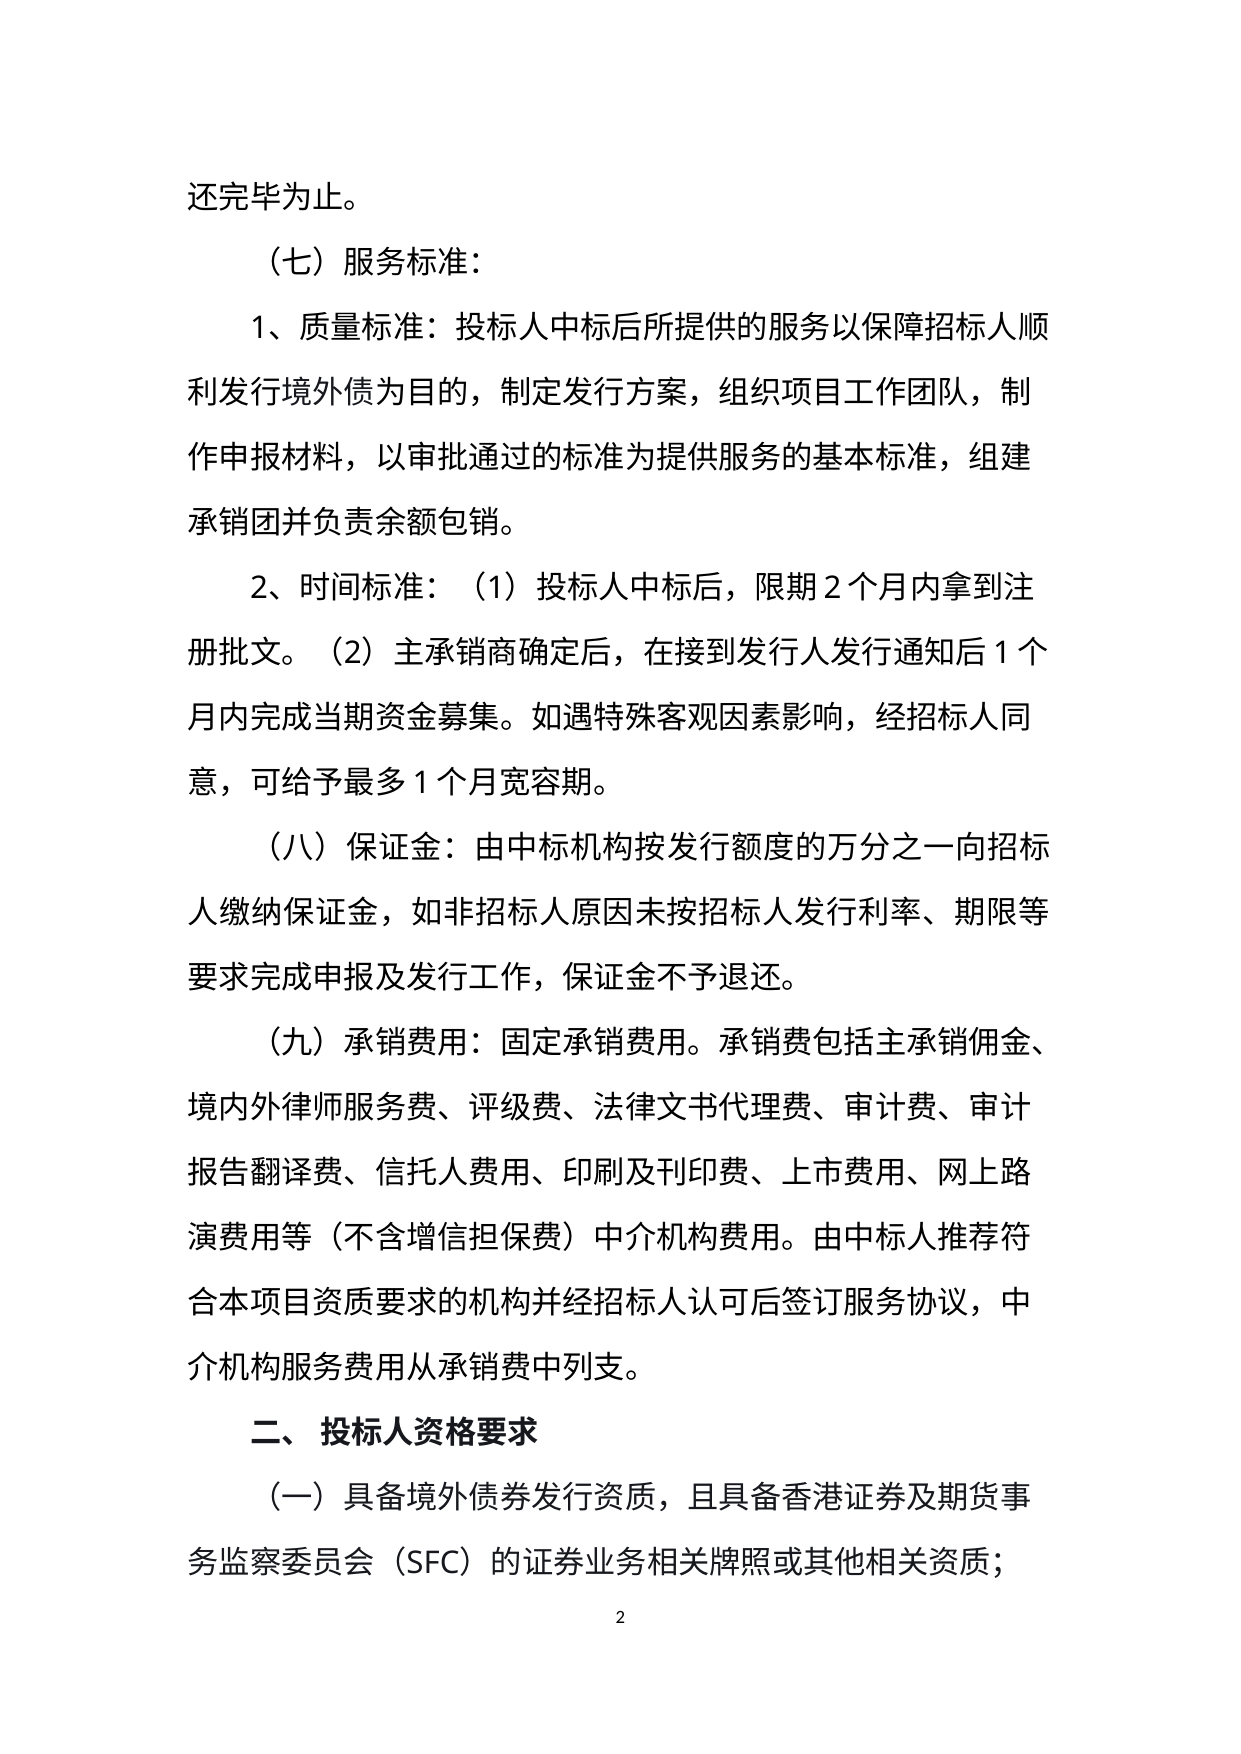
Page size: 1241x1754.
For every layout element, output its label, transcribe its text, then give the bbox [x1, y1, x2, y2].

text 2、时间标准：（1）投标人中标后，限期2个月内拿到注册批文。（2）主承销商确定后，在接到发行人发行通知后1个月内完成当期资金募集。如遇特殊客观因素影响，经招标人同意，可给予最多1个月宽容期。 [187, 552, 1053, 812]
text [187, 162, 1053, 227]
text 二、 投标人资格要求 [187, 1397, 1053, 1462]
text （一）具备境外债券发行资质，且具备香港证券及期货事务监察委员会（SFC）的证券业务相关牌照或其他相关资质； [187, 1462, 1053, 1592]
text 1、质量标准：投标人中标后所提供的服务以保障招标人顺利发行境外债为目的，制定发行方案，组织项目工作团队，制作申报材料，以审批通过的标准为提供服务的基本标准，组建承销团并负责余额包销。 [187, 292, 1053, 552]
text （九）承销费用：固定承销费用。承销费包括主承销佣金、境内外律师服务费、评级费、法律文书代理费、审计费、审计报告翻译费、信托人费用、印刷及刊印费、上市费用、网上路演费用等（不含增信担保费）中介机构费用。由中标人推荐符合本项目资质要求的机构并经招标人认可后签订服务协议，中介机构服务费用从承销费中列支。 [187, 1007, 1053, 1397]
text （八）保证金：由中标机构按发行额度的万分之一向招标人缴纳保证金，如非招标人原因未按招标人发行利率、期限等要求完成申报及发行工作，保证金不予退还。 [187, 812, 1053, 1007]
text （七）服务标准： [187, 227, 1053, 292]
